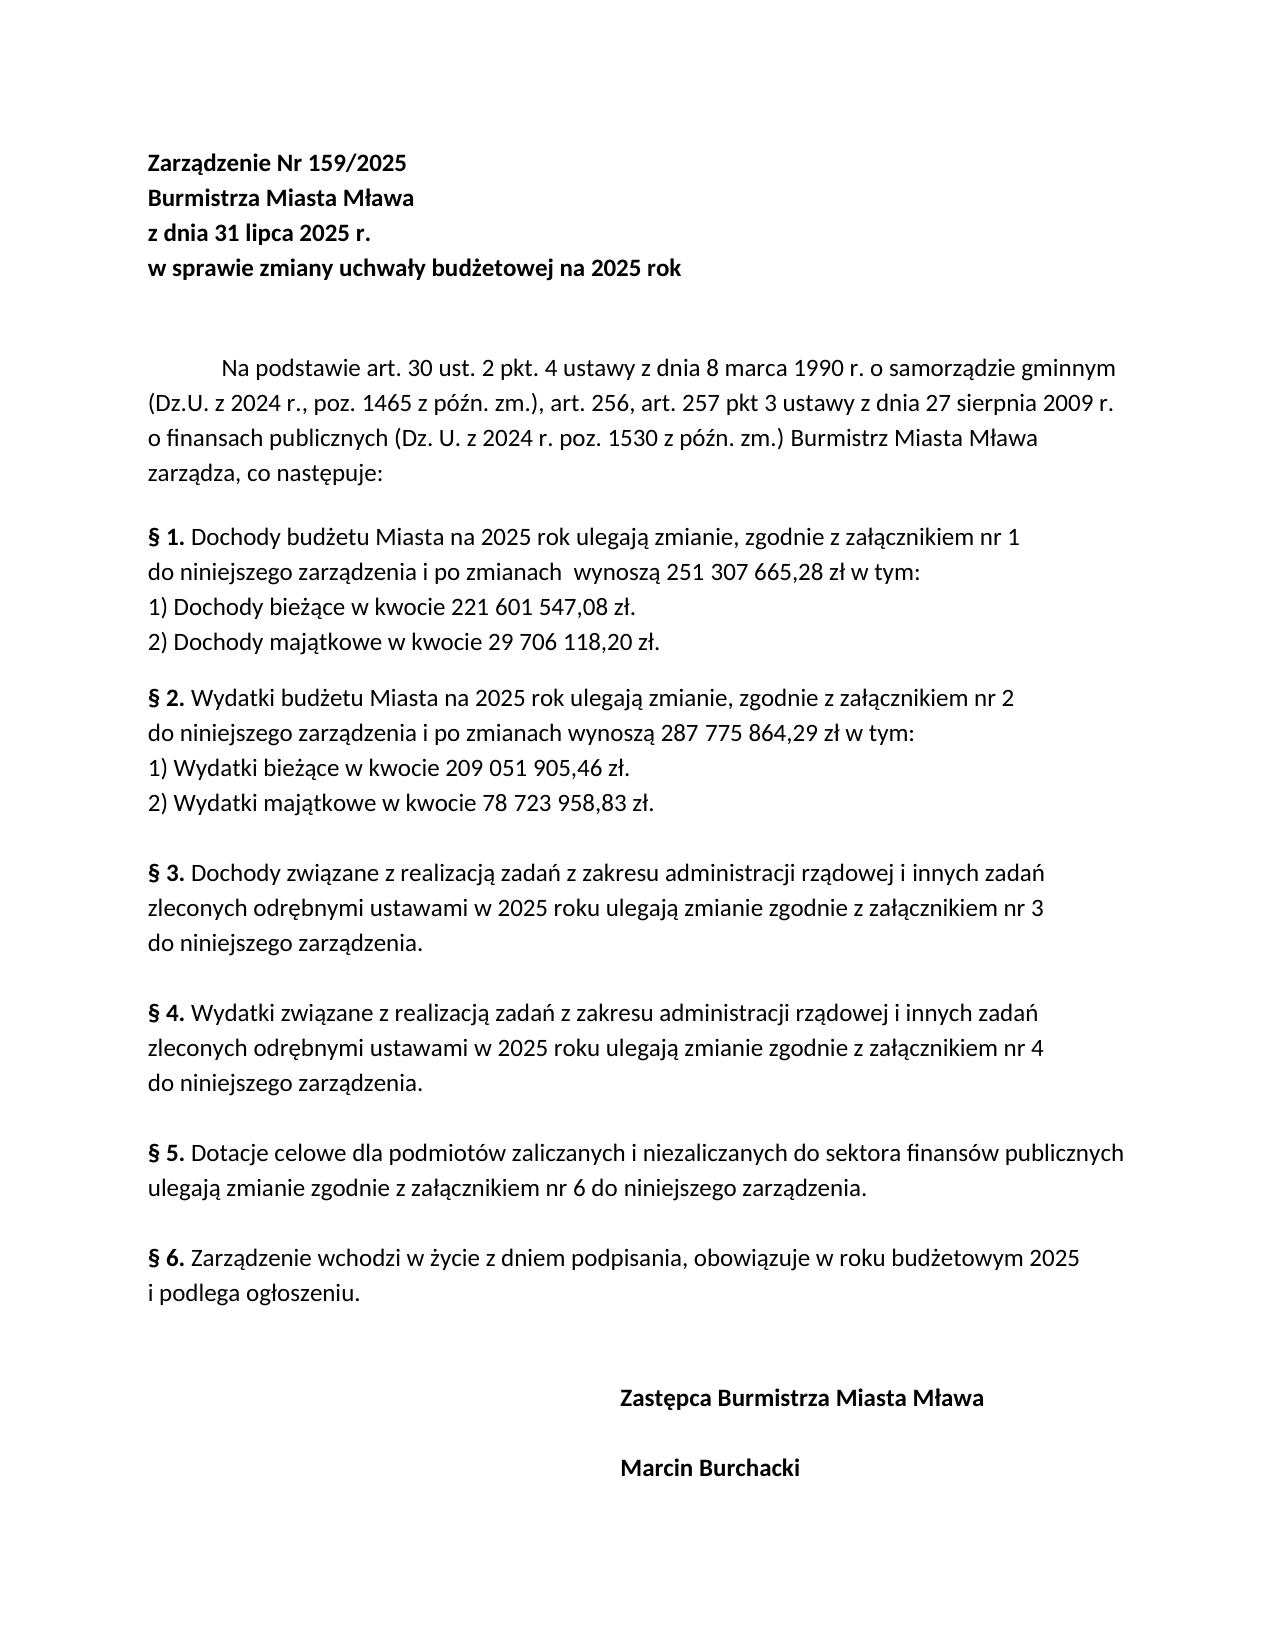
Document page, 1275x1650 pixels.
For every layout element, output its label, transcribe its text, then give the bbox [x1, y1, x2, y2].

text z dnia 31 lipca 2025 r. [148, 218, 1127, 248]
text § 2. Wydatki budżetu Miasta na 2025 rok ulegają zmianie, zgodnie z załącznikiem nr 2 do niniejszego zarządzenia i po zmianach wynoszą 287 775 864,29 zł w tym: [148, 682, 1127, 747]
text 2) Dochody majątkowe w kwocie 29 706 118,20 zł. [148, 626, 1127, 656]
text Burmistrza Miasta Mława [148, 183, 1127, 213]
text 2) Wydatki majątkowe w kwocie 78 723 958,83 zł. [148, 787, 1127, 817]
text w sprawie zmiany uchwały budżetowej na 2025 rok [148, 253, 1127, 283]
text § 6. Zarządzenie wchodzi w życie z dniem podpisania, obowiązuje w roku budżetowym 2025 i podlega ogłoszeniu. [148, 1242, 1127, 1307]
text § 4. Wydatki związane z realizacją zadań z zakresu administracji rządowej i innych zadań zleconych odrębnymi ustawami w 2025 roku ulegają zmianie zgodnie z załącznikiem nr 4 do niniejszego zarządzenia. [148, 997, 1127, 1097]
text 1) Dochody bieżące w kwocie 221 601 547,08 zł. [148, 591, 1127, 621]
text Na podstawie art. 30 ust. 2 pkt. 4 ustawy z dnia 8 marca 1990 r. o samorządzie gminnym (Dz.U. z 2024 r., poz. 1465 z późn. zm.), art. 256, art. 257 pkt 3 ustawy z dnia 27 sierpnia 2009 r. o finansach publicznych (Dz. U. z 2024 r. poz. 1530 z późn. zm.) Burmistrz Miasta Mława zarządza, co następuje: [148, 352, 1127, 487]
text 1) Wydatki bieżące w kwocie 209 051 905,46 zł. [148, 752, 1127, 782]
text Zarządzenie Nr 159/2025 [148, 148, 1127, 178]
text Marcin Burchacki [620, 1452, 1127, 1482]
text § 5. Dotacje celowe dla podmiotów zaliczanych i niezaliczanych do sektora finansów publicznych ulegają zmianie zgodnie z załącznikiem nr 6 do niniejszego zarządzenia. [148, 1137, 1127, 1202]
text § 3. Dochody związane z realizacją zadań z zakresu administracji rządowej i innych zadań zleconych odrębnymi ustawami w 2025 roku ulegają zmianie zgodnie z załącznikiem nr 3 do niniejszego zarządzenia. [148, 857, 1127, 957]
text Zastępca Burmistrza Miasta Mława [620, 1382, 1127, 1412]
text § 1. Dochody budżetu Miasta na 2025 rok ulegają zmianie, zgodnie z załącznikiem nr 1 do niniejszego zarządzenia i po zmianach wynoszą 251 307 665,28 zł w tym: [148, 521, 1127, 586]
